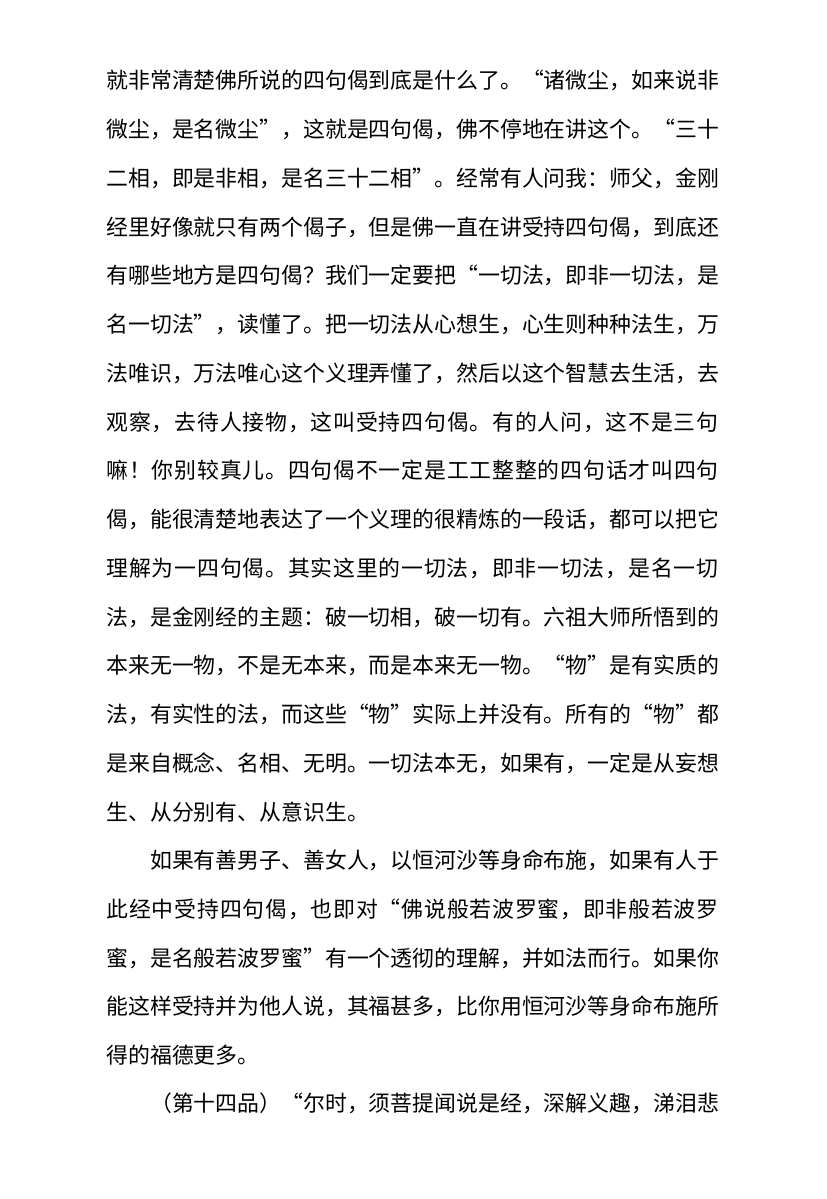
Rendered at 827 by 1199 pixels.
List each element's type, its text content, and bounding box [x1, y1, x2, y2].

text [106, 63, 721, 827]
text 如果有善男子、善女人，以恒河沙等身命布施，如果有人于此经中受持四句偈，也即对“佛说般若波罗蜜，即非般若波罗蜜，是名般若波罗蜜”有一个透彻的理解，并如法而行。如果你能这样受持并为他人说，其福甚多，比你用恒河沙等身命布施所得的福德更多。 [106, 843, 721, 1070]
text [106, 1086, 721, 1118]
